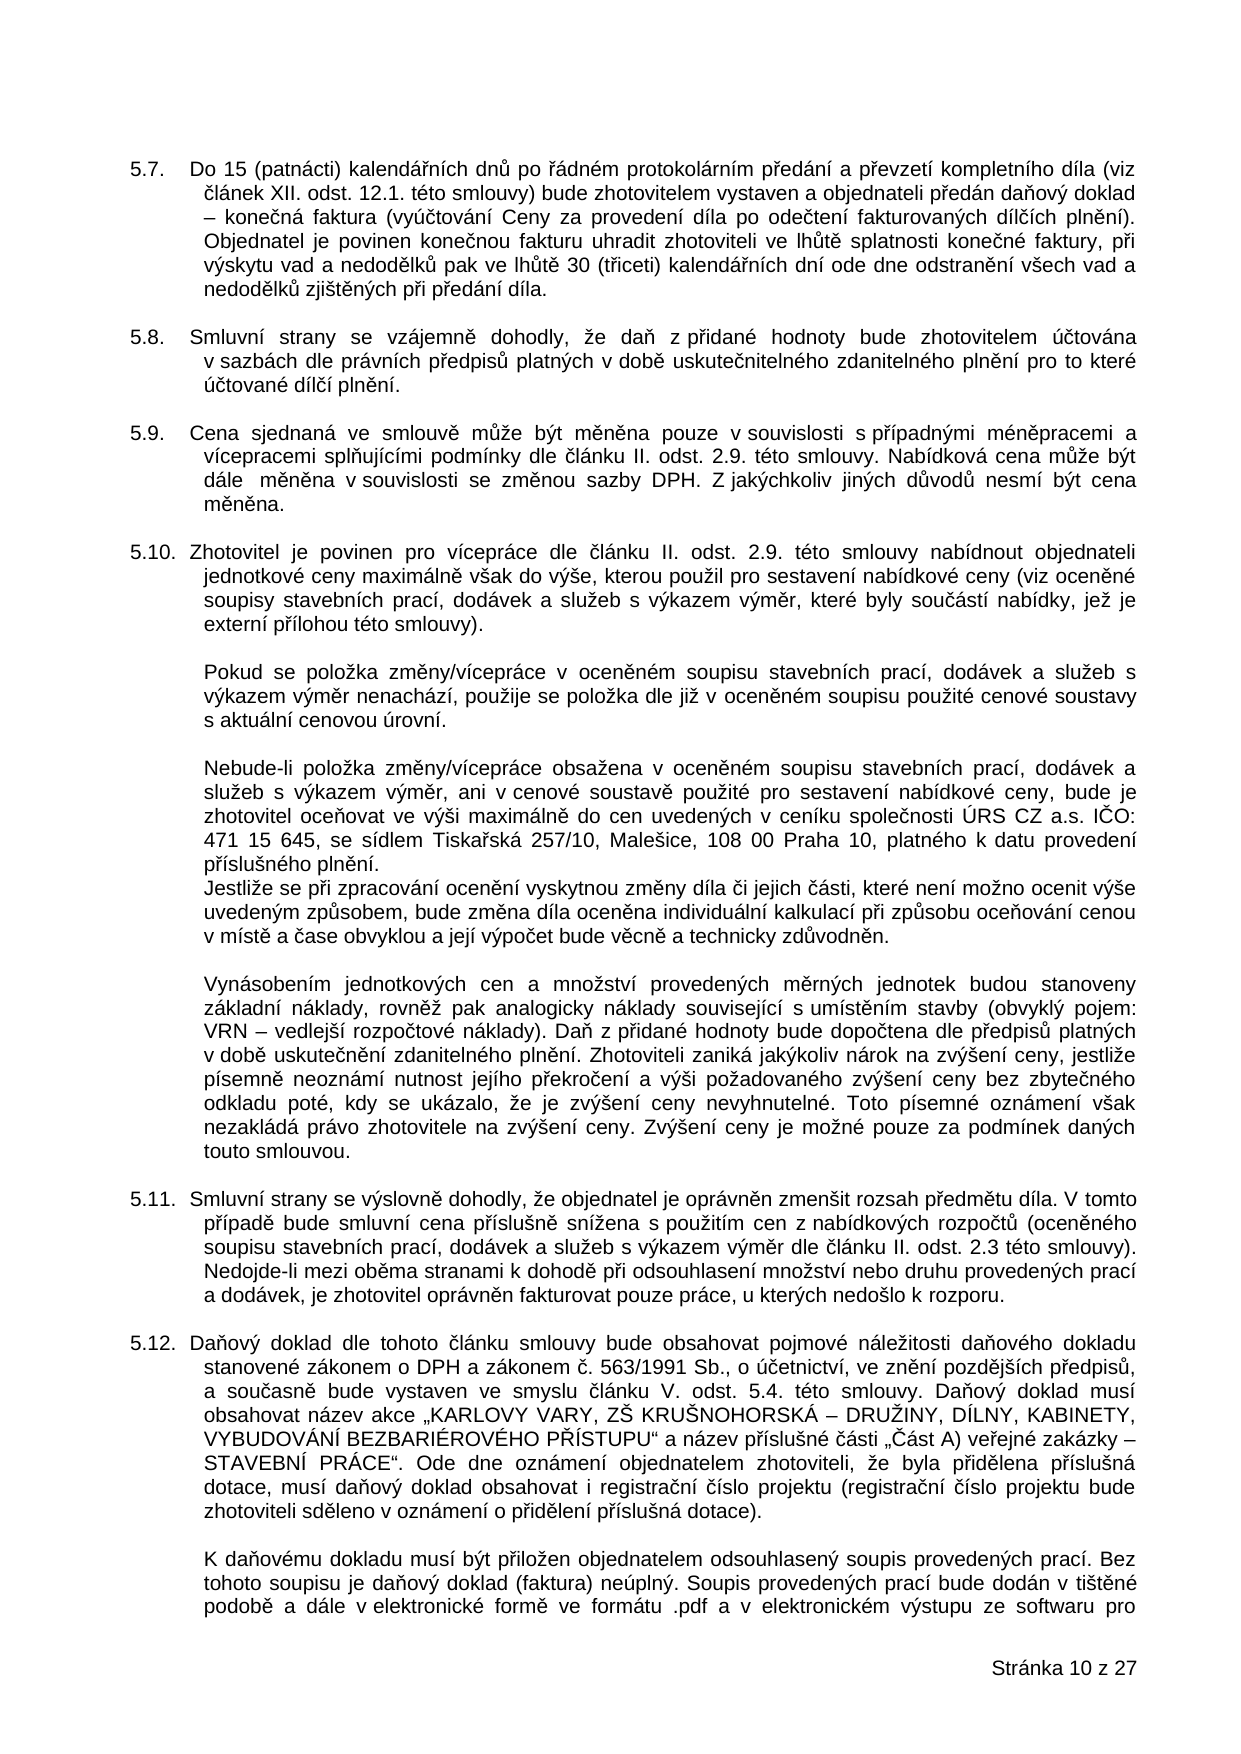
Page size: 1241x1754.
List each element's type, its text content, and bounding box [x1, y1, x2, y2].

list Do 15 (patnácti) kalendářních dnů po řádném protokolárním předání a převzetí kompletního díla (viz článek XII. odst. 12.1. této smlouvy) bude zhotovitelem vystaven a objednateli předán daňový doklad – konečná faktura (vyúčtování Ceny za provedení díla po odečtení fakturovaných dílčích plnění). Objednatel je povinen konečnou fakturu uhradit zhotoviteli ve lhůtě splatnosti konečné faktury, při výskytu vad a nedodělků pak ve lhůtě 30 (třiceti) kalendářních dní ode dne odstranění všech vad a nedodělků zjištěných při předání díla. [130, 157, 1137, 301]
text Pokud se položka změny/vícepráce v oceněném soupisu stavebních prací, dodávek a služeb s výkazem výměr nenachází, použije se položka dle již v oceněném soupisu použité cenové soustavy s aktuální cenovou úrovní. [204, 660, 1137, 732]
list Cena sjednaná ve smlouvě může být měněna pouze v souvislosti s případnými méněpracemi a vícepracemi splňujícími podmínky dle článku II. odst. 2.9. této smlouvy. Nabídková cena může být dále měněna v souvislosti se změnou sazby DPH. Z jakýchkoliv jiných důvodů nesmí být cena měněna. [130, 420, 1137, 516]
list Zhotovitel je povinen pro vícepráce dle článku II. odst. 2.9. této smlouvy nabídnout objednateli jednotkové ceny maximálně však do výše, kterou použil pro sestavení nabídkové ceny (viz oceněné soupisy stavebních prací, dodávek a služeb s výkazem výměr, které byly součástí nabídky, jež je externí přílohou této smlouvy). [130, 540, 1137, 636]
list Smluvní strany se vzájemně dohodly, že daň z přidané hodnoty bude zhotovitelem účtována v sazbách dle právních předpisů platných v době uskutečnitelného zdanitelného plnění pro to které účtované dílčí plnění. [130, 324, 1137, 396]
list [204, 1546, 1137, 1618]
list Daňový doklad dle tohoto článku smlouvy bude obsahovat pojmové náležitosti daňového dokladu stanovené zákonem o DPH a zákonem č. 563/1991 Sb., o účetnictví, ve znění pozdějších předpisů, a současně bude vystaven ve smyslu článku V. odst. 5.4. této smlouvy. Daňový doklad musí obsahovat název akce „KARLOVY VARY, ZŠ KRUŠNOHORSKÁ – DRUŽINY, DÍLNY, KABINETY, VYBUDOVÁNÍ BEZBARIÉROVÉHO PŘÍSTUPU“ a název příslušné části „Část A) veřejné zakázky – STAVEBNÍ PRÁCE“. Ode dne oznámení objednatelem zhotoviteli, že byla přidělena příslušná dotace, musí daňový doklad obsahovat i registrační číslo projektu (registrační číslo projektu bude zhotoviteli sděleno v oznámení o přidělení příslušná dotace). [130, 1331, 1137, 1522]
text Vynásobením jednotkových cen a množství provedených měrných jednotek budou stanoveny základní náklady, rovněž pak analogicky náklady související s umístěním stavby (obvyklý pojem: VRN – vedlejší rozpočtové náklady). Daň z přidané hodnoty bude dopočtena dle předpisů platných v době uskutečnění zdanitelného plnění. Zhotoviteli zaniká jakýkoliv nárok na zvýšení ceny, jestliže písemně neoznámí nutnost jejího překročení a výši požadovaného zvýšení ceny bez zbytečného odkladu poté, kdy se ukázalo, že je zvýšení ceny nevyhnutelné. Toto písemné oznámení však nezakládá právo zhotovitele na zvýšení ceny. Zvýšení ceny je možné pouze za podmínek daných touto smlouvou. [204, 971, 1137, 1163]
list Smluvní strany se výslovně dohodly, že objednatel je oprávněn zmenšit rozsah předmětu díla. V tomto případě bude smluvní cena příslušně snížena s použitím cen z nabídkových rozpočtů (oceněného soupisu stavebních prací, dodávek a služeb s výkazem výměr dle článku II. odst. 2.3 této smlouvy). Nedojde-li mezi oběma stranami k dohodě při odsouhlasení množství nebo druhu provedených prací a dodávek, je zhotovitel oprávněn fakturovat pouze práce, u kterých nedošlo k rozporu. [130, 1187, 1137, 1307]
text Jestliže se při zpracování ocenění vyskytnou změny díla či jejich části, které není možno ocenit výše uvedeným způsobem, bude změna díla oceněna individuální kalkulací při způsobu oceňování cenou v místě a čase obvyklou a její výpočet bude věcně a technicky zdůvodněn. [204, 876, 1137, 947]
text Nebude-li položka změny/vícepráce obsažena v oceněném soupisu stavebních prací, dodávek a služeb s výkazem výměr, ani v cenové soustavě použité pro sestavení nabídkové ceny, bude je zhotovitel oceňovat ve výši maximálně do cen uvedených v ceníku společnosti ÚRS CZ a.s. IČO: 471 15 645, se sídlem Tiskařská 257/10, Malešice, 108 00 Praha 10, platného k datu provedení příslušného plnění. [204, 756, 1137, 876]
